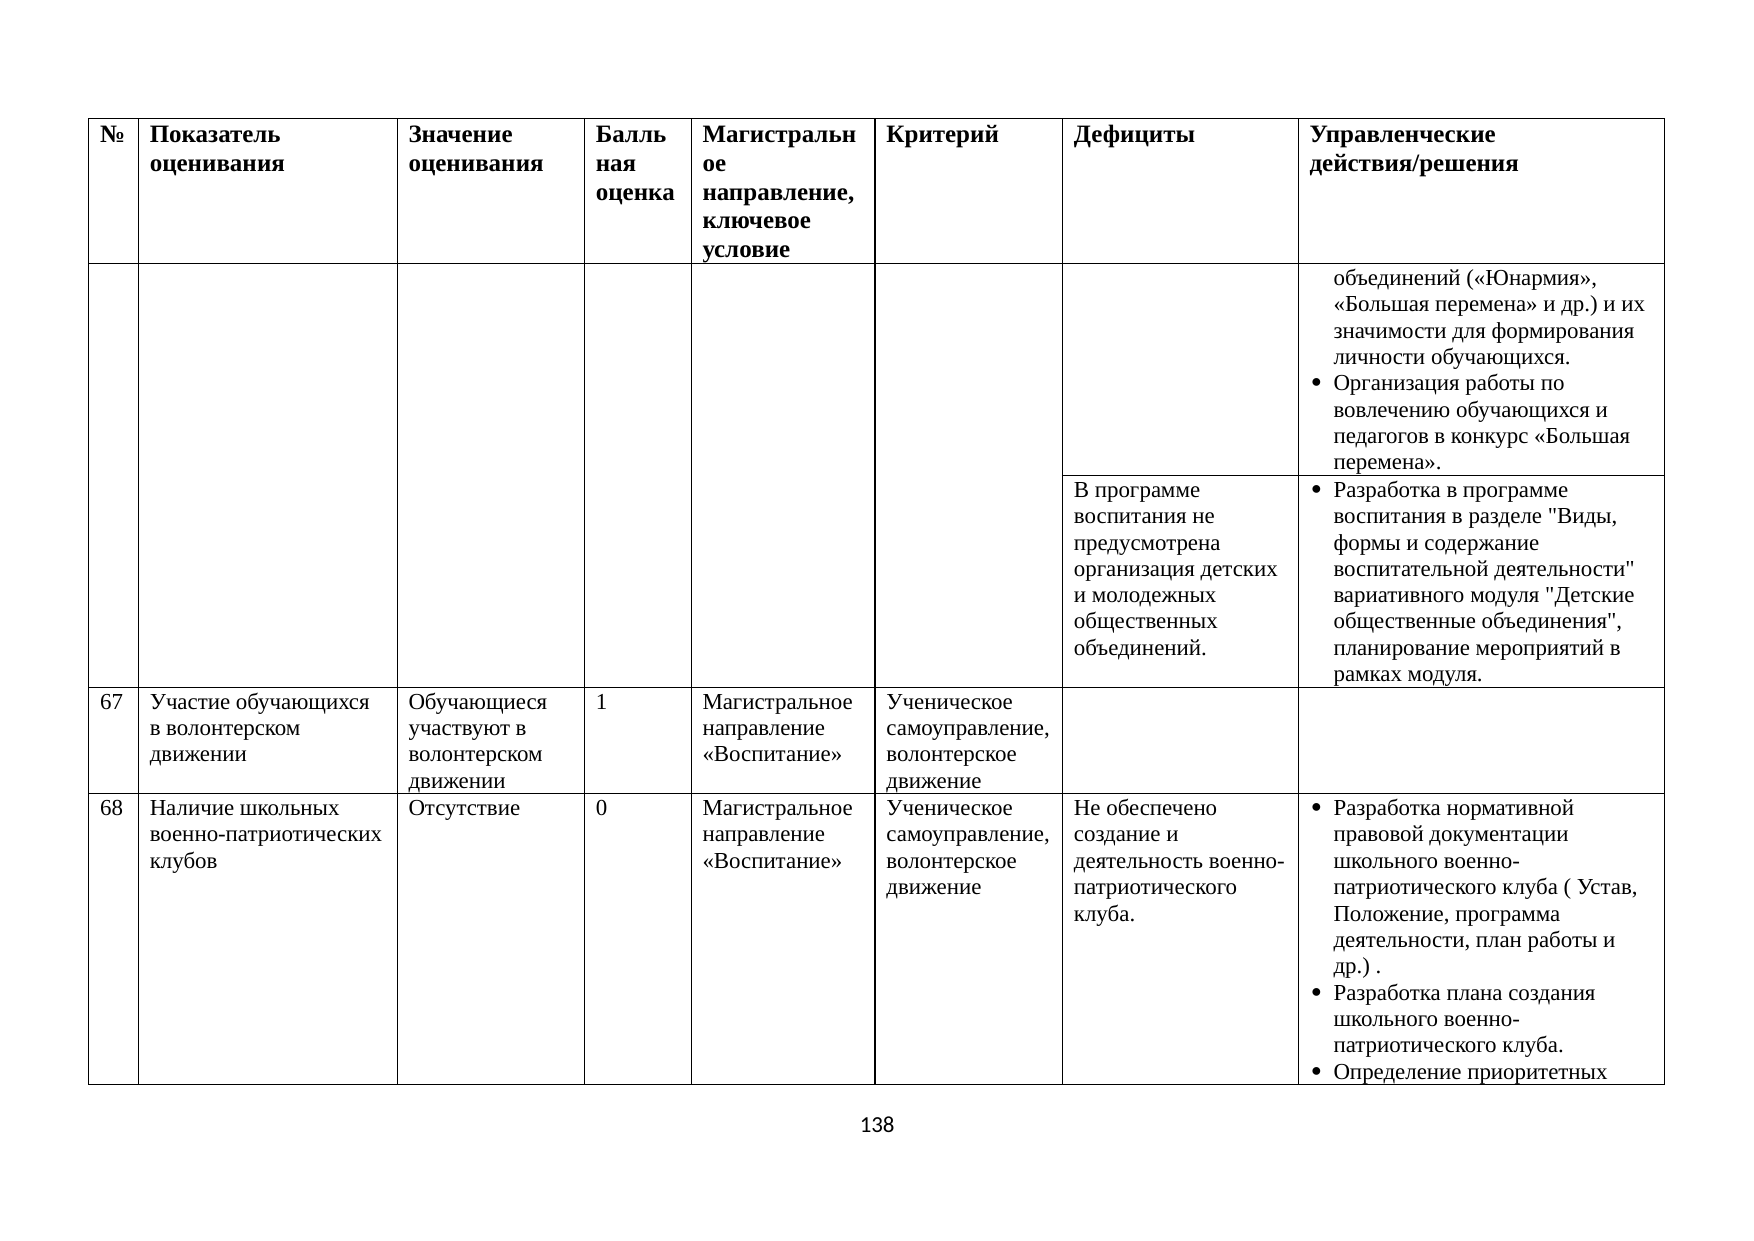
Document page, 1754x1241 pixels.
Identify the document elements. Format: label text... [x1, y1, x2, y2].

table_cell 68 [89, 794, 138, 1084]
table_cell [1063, 264, 1298, 475]
table_header Значение оценивания [398, 119, 584, 263]
table_cell Ученическое самоуправление, волонтерское движение [876, 688, 1062, 793]
table_cell 67 [89, 688, 138, 793]
table_cell 1 [585, 688, 691, 793]
table_cell [1063, 688, 1298, 793]
table_cell Отсутствие [398, 794, 584, 1084]
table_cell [1063, 794, 1298, 1084]
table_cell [876, 794, 1062, 1084]
table_header Показатель оценивания [139, 119, 397, 263]
table_header Управленческие действия/решения [1299, 119, 1664, 263]
table_cell В программе воспитания не предусмотрена организация детских и молодежных общественных объединений. [1063, 476, 1298, 687]
table_header Критерий [876, 119, 1062, 263]
table_header Балльная оценка [585, 119, 691, 263]
table_cell Участие обучающихся в волонтерском движении [139, 688, 397, 793]
table_cell [1299, 688, 1664, 793]
table_cell Магистральное направление «Воспитание» [692, 794, 874, 1084]
table_header Дефициты [1063, 119, 1298, 263]
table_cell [1299, 794, 1664, 1084]
table_cell Магистральное направление «Воспитание» [692, 688, 874, 793]
table_header № [89, 119, 138, 263]
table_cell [139, 794, 397, 1084]
table_cell Обучающиеся участвуют в волонтерском движении [398, 688, 584, 793]
table_cell 0 [585, 794, 691, 1084]
table_header Магистральное направление, ключевое условие [692, 119, 874, 263]
table_cell Разработка в программе воспитания в разделе "Виды, формы и содержание воспитательной деятельности" вариативного модуля "Детские общественные объединения", планирование мероприятий в рамках модуля. [1299, 476, 1664, 687]
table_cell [1299, 264, 1664, 475]
